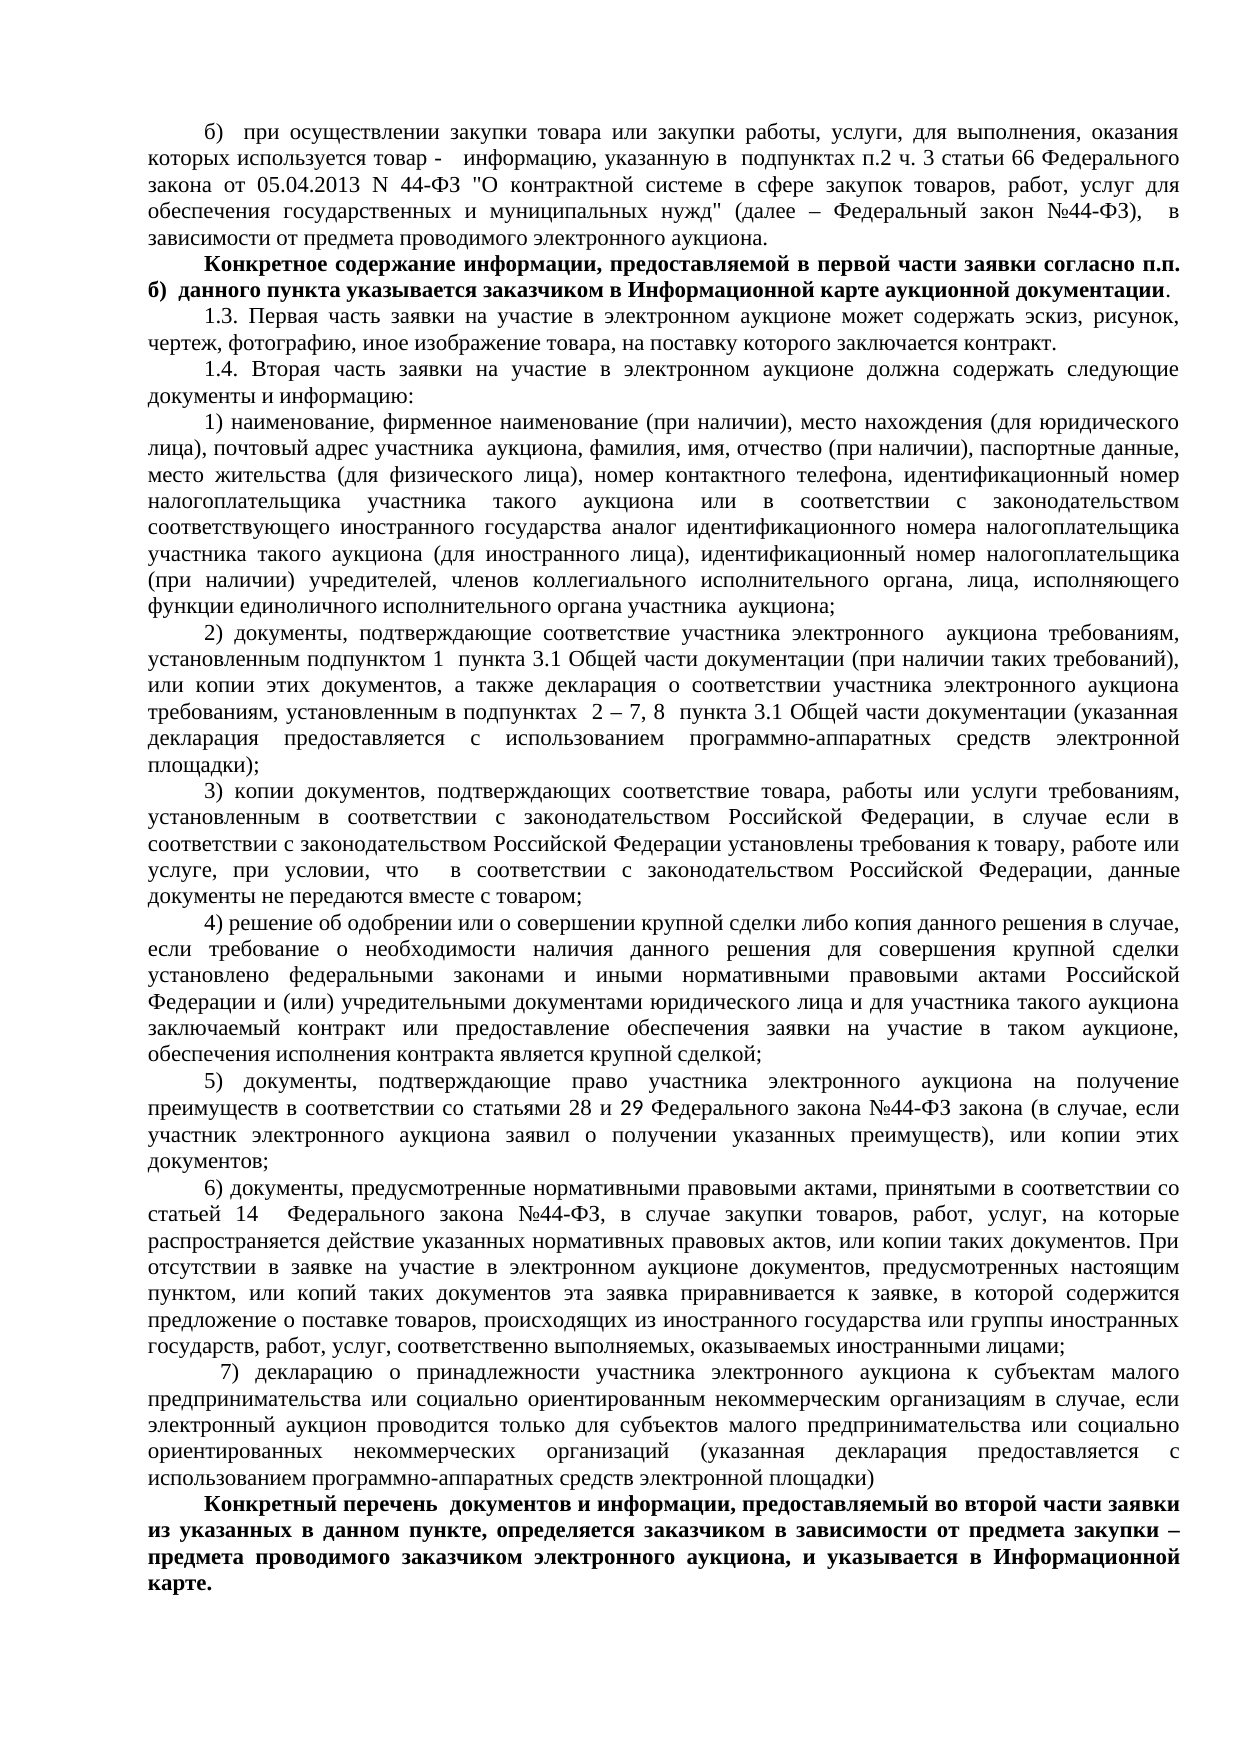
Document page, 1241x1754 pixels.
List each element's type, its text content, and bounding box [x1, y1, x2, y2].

text 1) наименование, фирменное наименование (при наличии), место нахождения (для юридического лица), почтовый адрес участника аукциона, фамилия, имя, отчество (при наличии), паспортные данные, место жительства (для физического лица), номер контактного телефона, идентификационный номер налогоплательщика участника такого аукциона или в соответствии с законодательством соответствующего иностранного государства аналог идентификационного номера налогоплательщика участника такого аукциона (для иностранного лица), идентификационный номер налогоплательщика (при наличии) учредителей, членов коллегиального исполнительного органа, лица, исполняющего функции единоличного исполнительного органа участника аукциона; [148, 408, 1181, 619]
text 1.4. Вторая часть заявки на участие в электронном аукционе должна содержать следующие документы и информацию: [148, 355, 1181, 408]
text 6) документы, предусмотренные нормативными правовыми актами, принятыми в соответствии со статьей 14 Федерального закона №44-ФЗ, в случае закупки товаров, работ, услуг, на которые распространяется действие указанных нормативных правовых актов, или копии таких документов. При отсутствии в заявке на участие в электронном аукционе документов, предусмотренных настоящим пунктом, или копий таких документов эта заявка приравнивается к заявке, в которой содержится предложение о поставке товаров, происходящих из иностранного государства или группы иностранных государств, работ, услуг, соответственно выполняемых, оказываемых иностранными лицами; [148, 1174, 1181, 1358]
text 1.3. Первая часть заявки на участие в электронном аукционе может содержать эскиз, рисунок, чертеж, фотографию, иное изображение товара, на поставку которого заключается контракт. [148, 303, 1181, 355]
text Конкретное содержание информации, предоставляемой в первой части заявки согласно п.п. б) данного пункта указывается заказчиком в Информационной карте аукционной документации. [148, 250, 1181, 303]
text 7) декларацию о принадлежности участника электронного аукциона к субъектам малого предпринимательства или социально ориентированным некоммерческим организациям в случае, если электронный аукцион проводится только для субъектов малого предпринимательства или социально ориентированных некоммерческих организаций (указанная декларация предоставляется с использованием программно-аппаратных средств электронной площадки) [148, 1358, 1181, 1490]
text 5) документы, подтверждающие право участника электронного аукциона на получение преимуществ в соответствии со статьями 28 и 29 Федерального закона №44-ФЗ закона (в случае, если участник электронного аукциона заявил о получении указанных преимуществ), или копии этих документов; [148, 1067, 1181, 1174]
text 3) копии документов, подтверждающих соответствие товара, работы или услуги требованиям, установленным в соответствии с законодательством Российской Федерации, в случае если в соответствии с законодательством Российской Федерации установлены требования к товару, работе или услуге, при условии, что в соответствии с законодательством Российской Федерации, данные документы не передаются вместе с товаром; [148, 777, 1181, 909]
text б) при осуществлении закупки товара или закупки работы, услуги, для выполнения, оказания которых используется товар - информацию, указанную в подпунктах п.2 ч. 3 статьи 66 Федерального закона от 05.04.2013 N 44-ФЗ "О контрактной системе в сфере закупок товаров, работ, услуг для обеспечения государственных и муниципальных нужд" (далее – Федеральный закон №44-ФЗ), в зависимости от предмета проводимого электронного аукциона. [148, 118, 1181, 250]
text Конкретный перечень документов и информации, предоставляемый во второй части заявки из указанных в данном пункте, определяется заказчиком в зависимости от предмета закупки – предмета проводимого заказчиком электронного аукциона, и указывается в Информационной карте. [148, 1490, 1181, 1596]
text 4) решение об одобрении или о совершении крупной сделки либо копия данного решения в случае, если требование о необходимости наличия данного решения для совершения крупной сделки установлено федеральными законами и иными нормативными правовыми актами Российской Федерации и (или) учредительными документами юридического лица и для участника такого аукциона заключаемый контракт или предоставление обеспечения заявки на участие в таком аукционе, обеспечения исполнения контракта является крупной сделкой; [148, 909, 1181, 1067]
text 2) документы, подтверждающие соответствие участника электронного аукциона требованиям, установленным подпунктом 1 пункта 3.1 Общей части документации (при наличии таких требований), или копии этих документов, а также декларация о соответствии участника электронного аукциона требованиям, установленным в подпунктах 2 – 7, 8 пункта 3.1 Общей части документации (указанная декларация предоставляется с использованием программно-аппаратных средств электронной площадки); [148, 619, 1181, 777]
